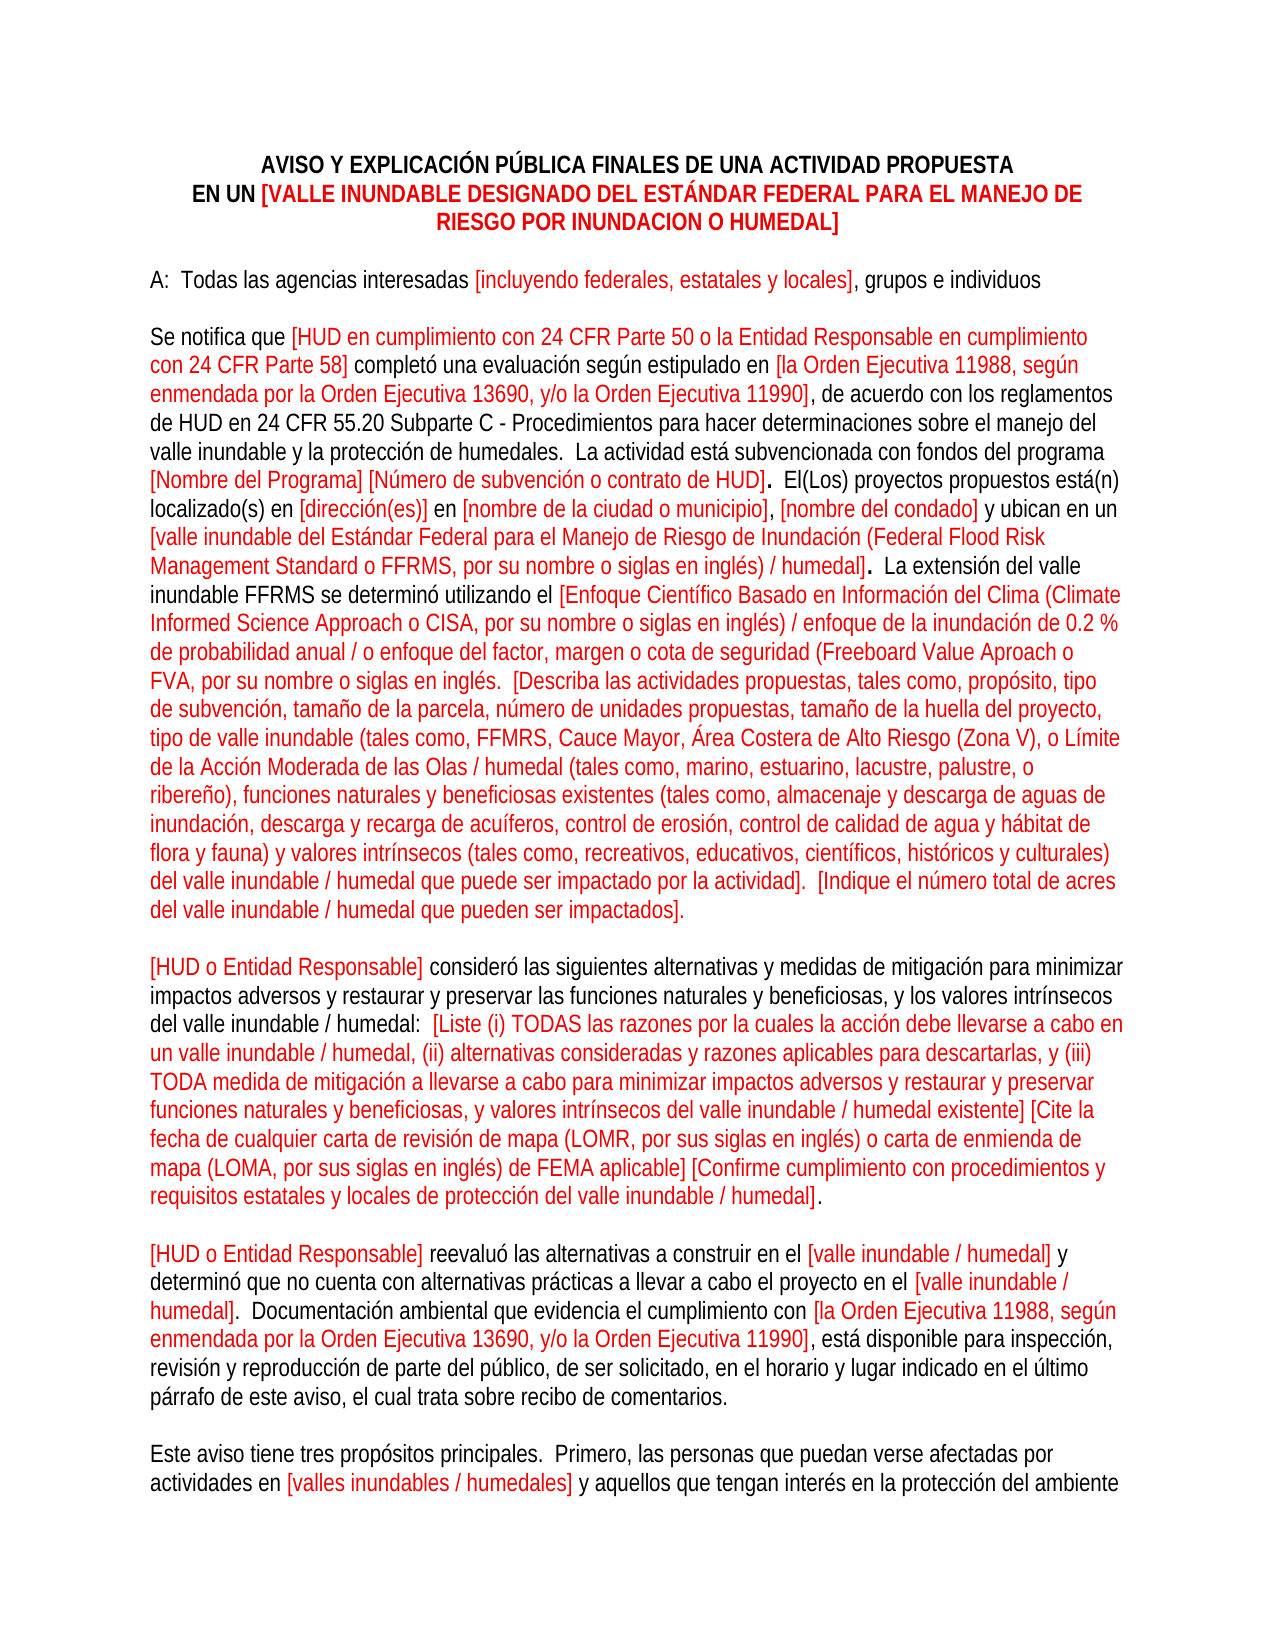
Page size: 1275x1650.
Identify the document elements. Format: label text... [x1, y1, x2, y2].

text [HUD o Entidad Responsable] consideró las siguientes alternativas y medidas de mitigación para minimizar impactos adversos y restaurar y preservar las funciones naturales y beneficiosas, y los valores intrínsecos del valle inundable / humedal: [Liste (i) TODAS las razones por la cuales la acción debe llevarse a cabo en un valle inundable / humedal, (ii) alternativas consideradas y razones aplicables para descartarlas, y (iii) TODA medida de mitigación a llevarse a cabo para minimizar impactos adversos y restaurar y preservar funciones naturales y beneficiosas, y valores intrínsecos del valle inundable / humedal existente] [Cite la fecha de cualquier carta de revisión de mapa (LOMR, por sus siglas en inglés) o carta de enmienda de mapa (LOMA, por sus siglas en inglés) de FEMA aplicable] [Confirme cumplimiento con procedimientos y requisitos estatales y locales de protección del valle inundable / humedal]. [150, 952, 1125, 1210]
text AVISO Y EXPLICACIÓN PÚBLICA FINALES DE UNA ACTIVIDAD PROPUESTA [150, 150, 1125, 179]
text A: Todas las agencias interesadas [incluyendo federales, estatales y locales], grupos e individuos [150, 264, 1125, 293]
text EN UN [VALLE INUNDABLE DESIGNADO DEL ESTÁNDAR FEDERAL PARA EL MANEJO DE RIESGO POR INUNDACION O HUMEDAL] [150, 179, 1125, 236]
text Se notifica que [HUD en cumplimiento con 24 CFR Parte 50 o la Entidad Responsable en cumplimiento con 24 CFR Parte 58] completó una evaluación según estipulado en [la Orden Ejecutiva 11988, según enmendada por la Orden Ejecutiva 13690, y/o la Orden Ejecutiva 11990], de acuerdo con los reglamentos de HUD en 24 CFR 55.20 Subparte C - Procedimientos para hacer determinaciones sobre el manejo del valle inundable y la protección de humedales. La actividad está subvencionada con fondos del programa [Nombre del Programa] [Número de subvención o contrato de HUD]. El(Los) proyectos propuestos está(n) localizado(s) en [dirección(es)] en [nombre de la ciudad o municipio], [nombre del condado] y ubican en un [valle inundable del Estándar Federal para el Manejo de Riesgo de Inundación (Federal Flood Risk Management Standard o FFRMS, por su nombre o siglas en inglés) / humedal]. La extensión del valle inundable FFRMS se determinó utilizando el [Enfoque Científico Basado en Información del Clima (Climate Informed Science Approach o CISA, por su nombre o siglas en inglés) / enfoque de la inundación de 0.2 % de probabilidad anual / o enfoque del factor, margen o cota de seguridad (Freeboard Value Aproach o FVA, por su nombre o siglas en inglés. [Describa las actividades propuestas, tales como, propósito, tipo de subvención, tamaño de la parcela, número de unidades propuestas, tamaño de la huella del proyecto, tipo de valle inundable (tales como, FFMRS, Cauce Mayor, Área Costera de Alto Riesgo (Zona V), o Límite de la Acción Moderada de las Olas / humedal (tales como, marino, estuarino, lacustre, palustre, o ribereño), funciones naturales y beneficiosas existentes (tales como, almacenaje y descarga de aguas de inundación, descarga y recarga de acuíferos, control de erosión, control de calidad de agua y hábitat de flora y fauna) y valores intrínsecos (tales como, recreativos, educativos, científicos, históricos y culturales) del valle inundable / humedal que puede ser impactado por la actividad]. [Indique el número total de acres del valle inundable / humedal que pueden ser impactados]. [150, 322, 1125, 923]
text [HUD o Entidad Responsable] reevaluó las alternativas a construir en el [valle inundable / humedal] y determinó que no cuenta con alternativas prácticas a llevar a cabo el proyecto en el [valle inundable / humedal]. Documentación ambiental que evidencia el cumplimiento con [la Orden Ejecutiva 11988, según enmendada por la Orden Ejecutiva 13690, y/o la Orden Ejecutiva 11990], está disponible para inspección, revisión y reproducción de parte del público, de ser solicitado, en el horario y lugar indicado en el último párrafo de este aviso, el cual trata sobre recibo de comentarios. [150, 1238, 1125, 1410]
